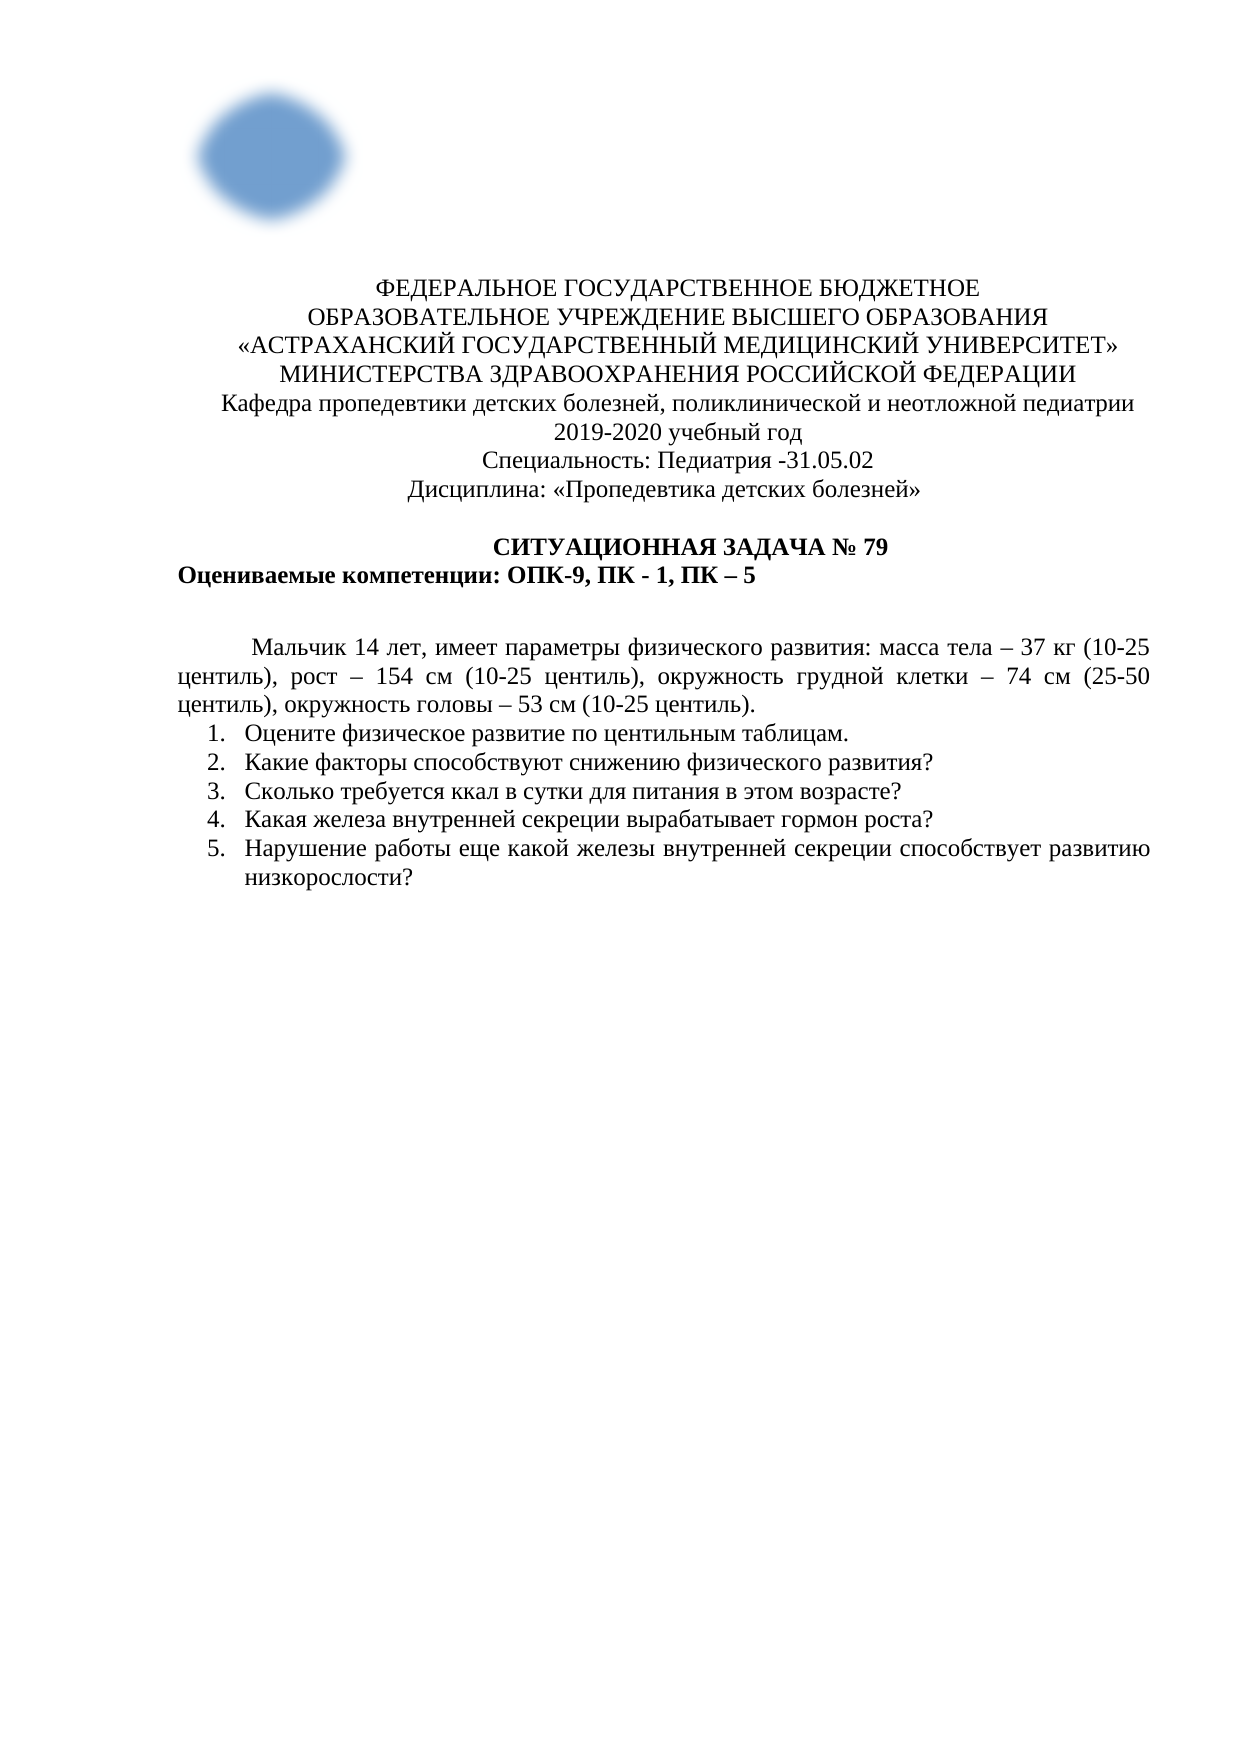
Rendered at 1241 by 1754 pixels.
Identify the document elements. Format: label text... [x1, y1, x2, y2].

text ФЕДЕРАЛЬНОЕ ГОСУДАРСТВЕННОЕ БЮДЖЕТНОЕ [177, 273, 1179, 302]
text «АСТРАХАНСКИЙ ГОСУДАРСТВЕННЫЙ МЕДИЦИНСКИЙ УНИВЕРСИТЕТ» [177, 331, 1179, 359]
text ОБРАЗОВАТЕЛЬНОЕ УЧРЕЖДЕНИЕ ВЫСШЕГО ОБРАЗОВАНИЯ [177, 302, 1179, 331]
list Сколько требуется ккал в сутки для питания в этом возрасте? [207, 776, 1152, 804]
text Оцениваемые компетенции: ОПК-9, ПК - 1, ПК – 5 [177, 561, 1152, 589]
list Какие факторы способствуют снижению физического развития? [207, 747, 1152, 776]
text МИНИСТЕРСТВА ЗДРАВООХРАНЕНИЯ РОССИЙСКОЙ ФЕДЕРАЦИИ [177, 359, 1179, 388]
list Какая железа внутренней секреции вырабатывает гормон роста? [207, 804, 1152, 833]
text Кафедра пропедевтики детских болезней, поликлинической и неотложной педиатрии [177, 388, 1179, 417]
text Мальчик 14 лет, имеет параметры физического развития: масса тела – 37 кг (10-25 центиль), рост – 154 см (10-25 центиль), окружность грудной клетки – 74 см (25-50 центиль), окружность головы – 53 см (10-25 центиль). [177, 632, 1152, 718]
text Специальность: Педиатрия -31.05.02 [177, 446, 1179, 474]
text 2019-2020 учебный год [177, 417, 1179, 446]
text Дисциплина: «Пропедевтика детских болезней» [177, 474, 1152, 503]
list Оцените физическое развитие по центильным таблицам. [207, 718, 1152, 747]
list Нарушение работы еще какой железы внутренней секреции способствует развитию низкорослости? [207, 833, 1152, 891]
text СИТУАЦИОННАЯ ЗАДАЧА № 79 [204, 532, 1152, 561]
